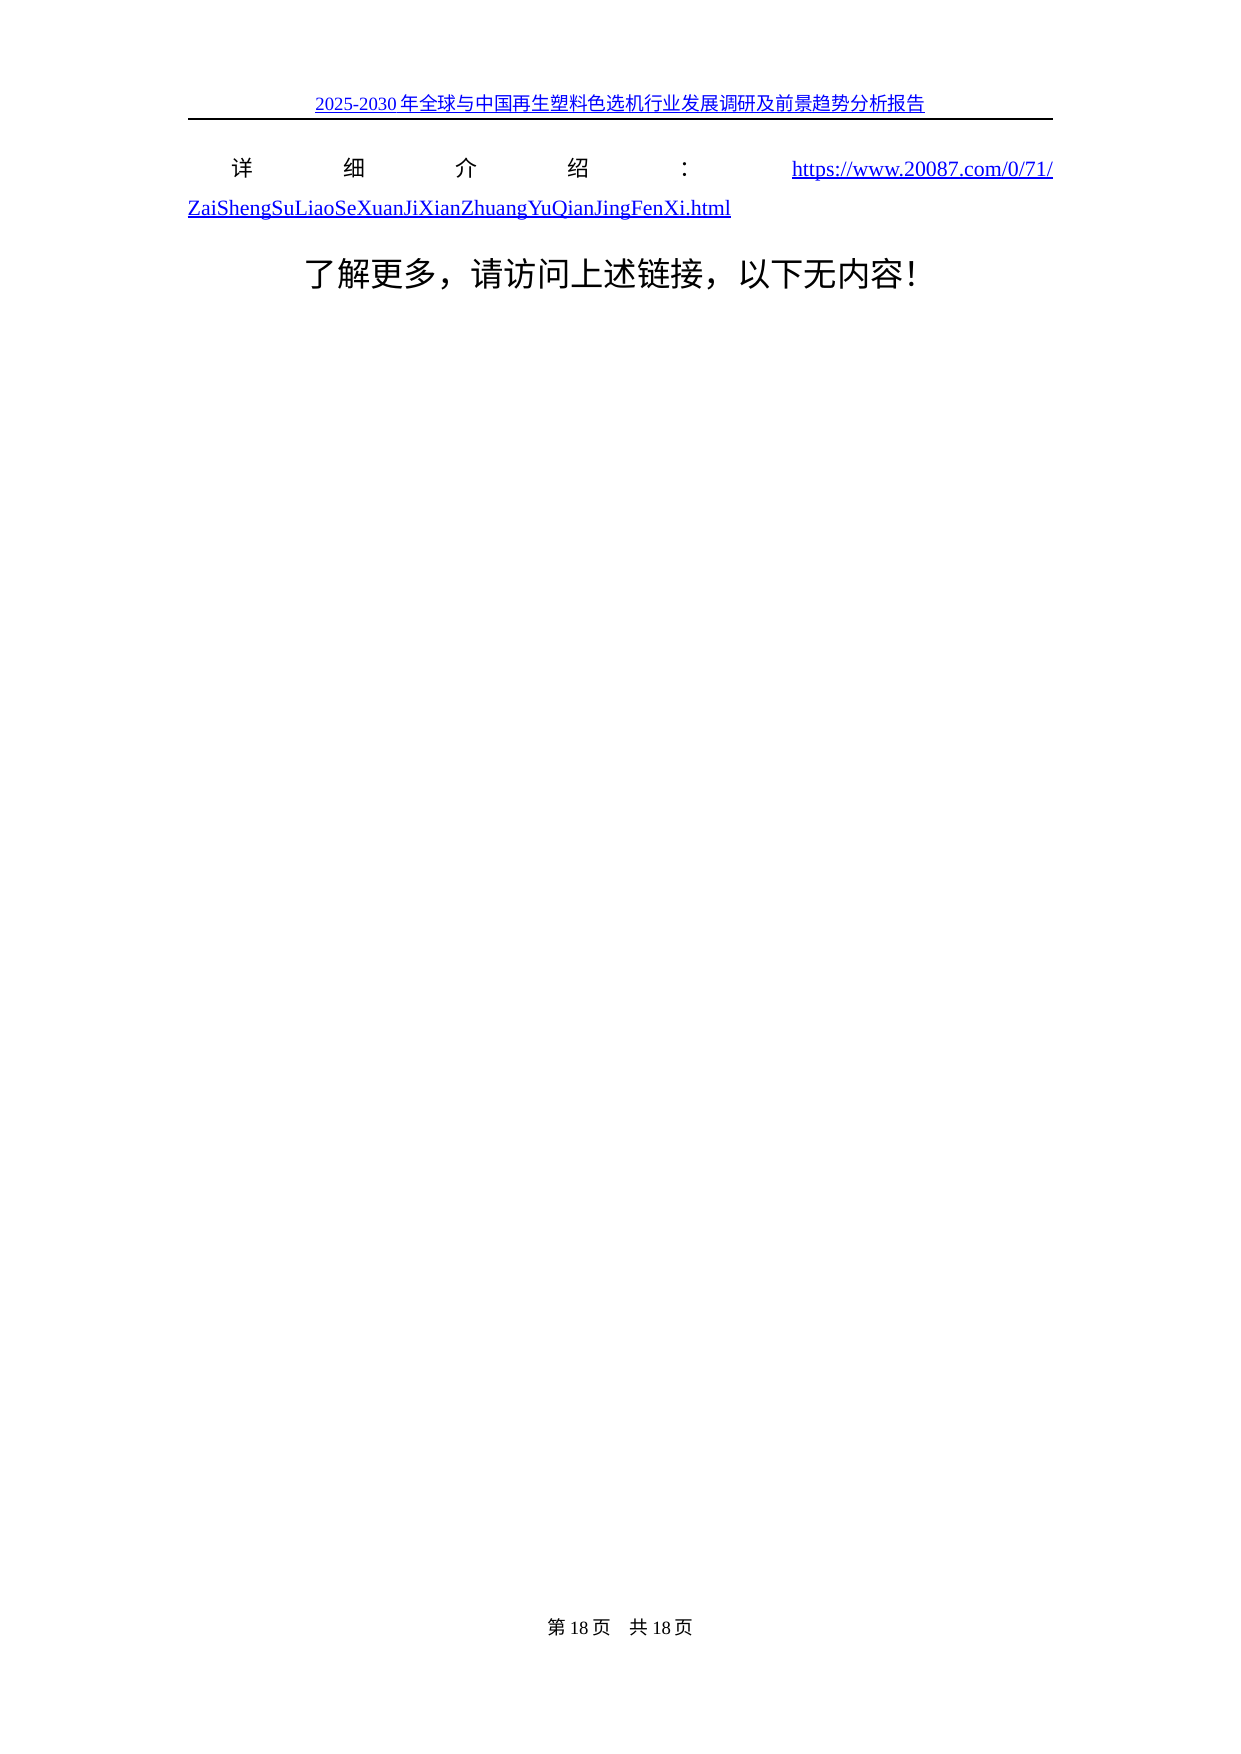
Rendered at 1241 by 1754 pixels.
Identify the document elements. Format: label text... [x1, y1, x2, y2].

text 详细介绍：https://www.20087.com/0/71/ZaiShengSuLiaoSeXuanJiXianZhuangYuQianJingFenXi.html [187, 150, 1053, 223]
title 了解更多，请访问上述链接，以下无内容！ [187, 239, 1053, 304]
